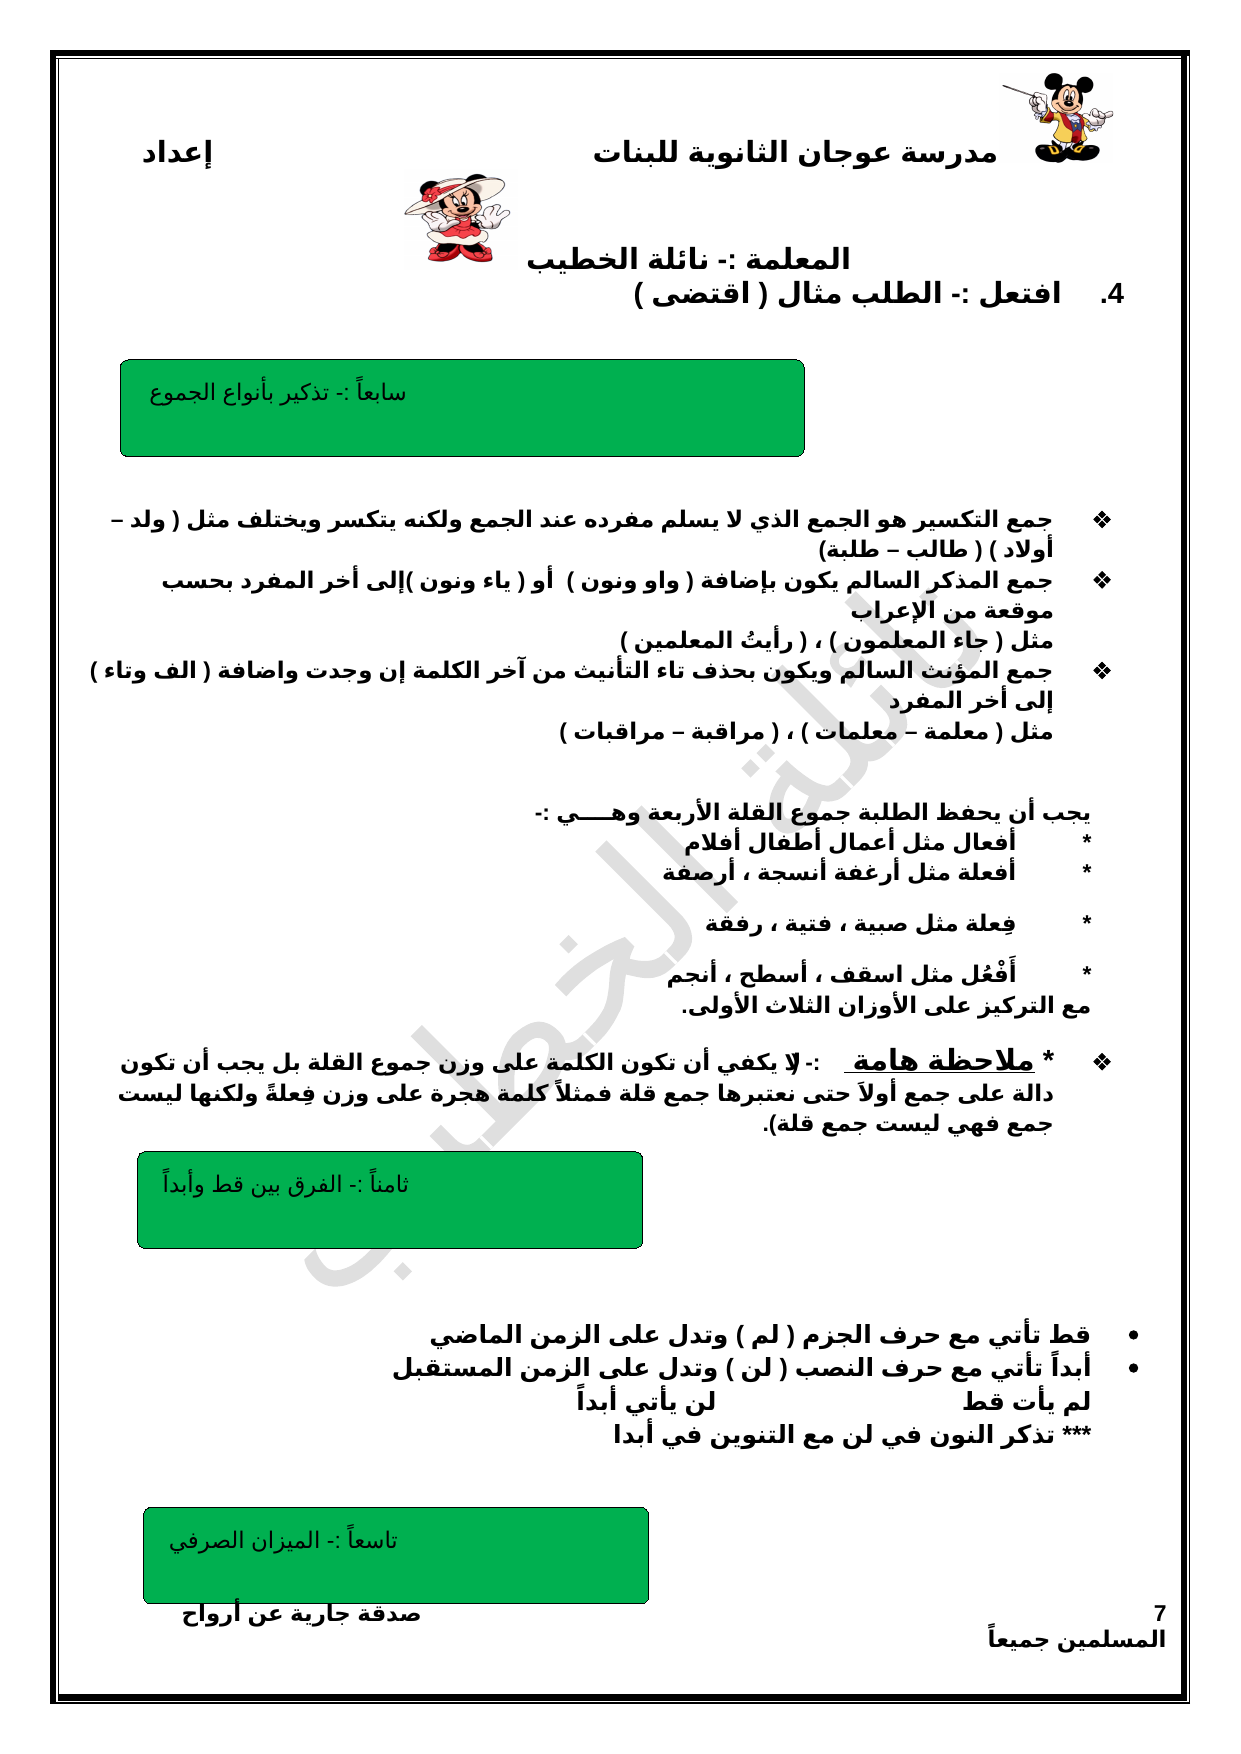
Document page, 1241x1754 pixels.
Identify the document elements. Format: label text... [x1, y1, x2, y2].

list أبداً تأتي مع حرف النصب ( لن ) وتدل على الزمن المستقبل لم يأت قط لن يأتي أبداً *** تذكر النون في لن مع التنوين في أبدا [89, 1353, 1129, 1448]
text يجب أن يحفظ الطلبة جموع القلة الأربعة وهــــي :- * أفعال مثل أعمال أطفال أفلام * أفعلة مثل أرغفة أنسجة ، أرصفة [89, 769, 1092, 886]
text * أَفْعُل مثل اسقف ، أسطح ، أنجم مع التركيز على الأوزان الثلاث الأولى. [89, 961, 1092, 1018]
list جمع المذكر السالم يكون بإضافة ( واو ونون ) أو ( ياء ونون )إلى أخر المفرد بحسب موقعة من الإعراب مثل ( جاء المعلمون ) ، ( رأيتُ المعلمين ) [89, 567, 1092, 653]
list جمع المؤنث السالم ويكون بحذف تاء التأنيث من آخر الكلمة إن وجدت واضافة ( الف وتاء ) إلى أخر المفرد مثل ( معلمة – معلمات ) ، ( مراقبة – مراقبات ) [89, 657, 1092, 744]
list افتعل :- الطلب مثال ( اقتضى ) [89, 276, 1099, 309]
list جمع التكسير هو الجمع الذي لا يسلم مفرده عند الجمع ولكنه يتكسر ويختلف مثل ( ولد – أولاد ) ( طالب – طلبة) [89, 506, 1092, 563]
list قط تأتي مع حرف الجزم ( لم ) وتدل على الزمن الماضي [89, 1320, 1129, 1349]
picture [403, 168, 518, 270]
picture [998, 73, 1114, 163]
list * ملاحظة هامة :- ( لا يكفي أن تكون الكلمة على وزن جموع القلة بل يجب أن تكون دالة على جمع أولاَ حتى نعتبرها جمع قلة فمثلاً كلمة هجرة على وزن فِعلةً ولكنها ليست جمع فهي ليست جمع قلة). [89, 1043, 1092, 1137]
text * فِعلة مثل صبية ، فتية ، رفقة [89, 910, 1092, 937]
